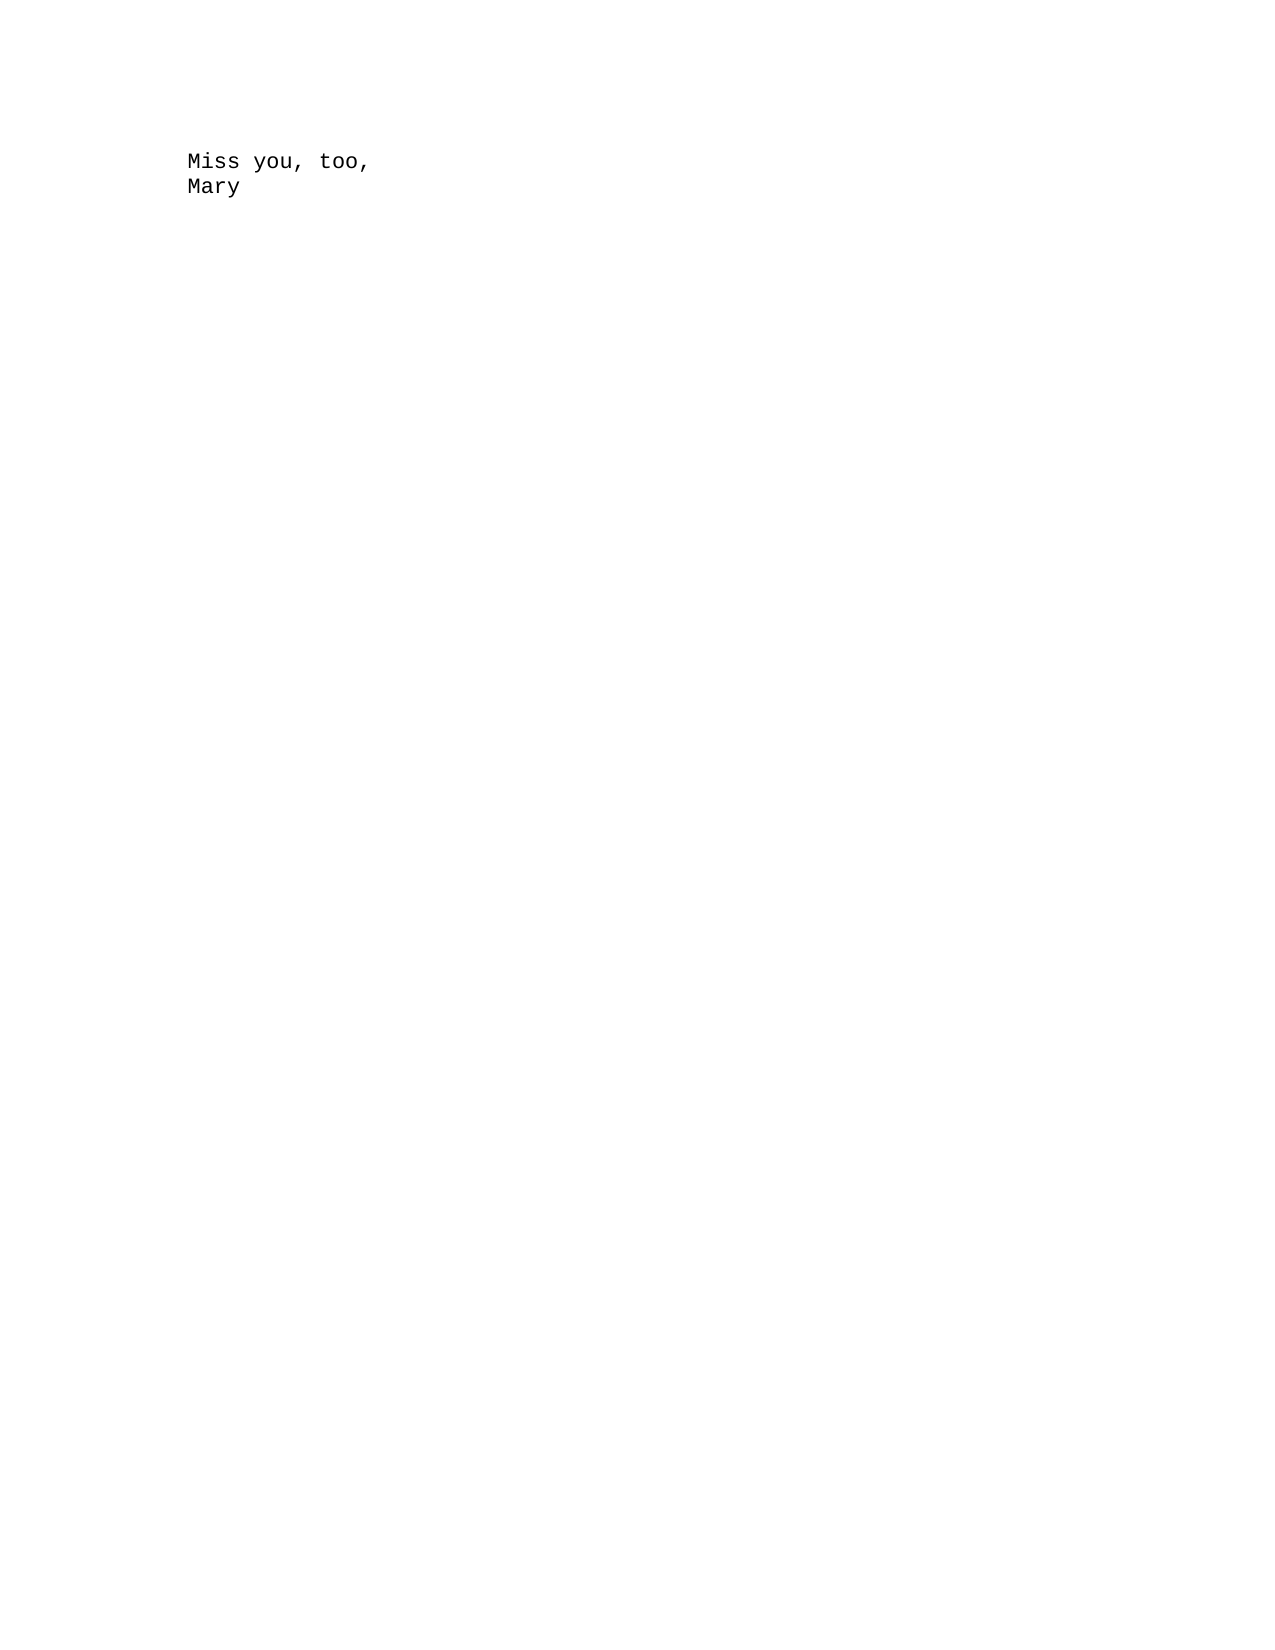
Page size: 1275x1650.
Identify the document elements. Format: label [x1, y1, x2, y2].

text [187, 150, 1087, 199]
